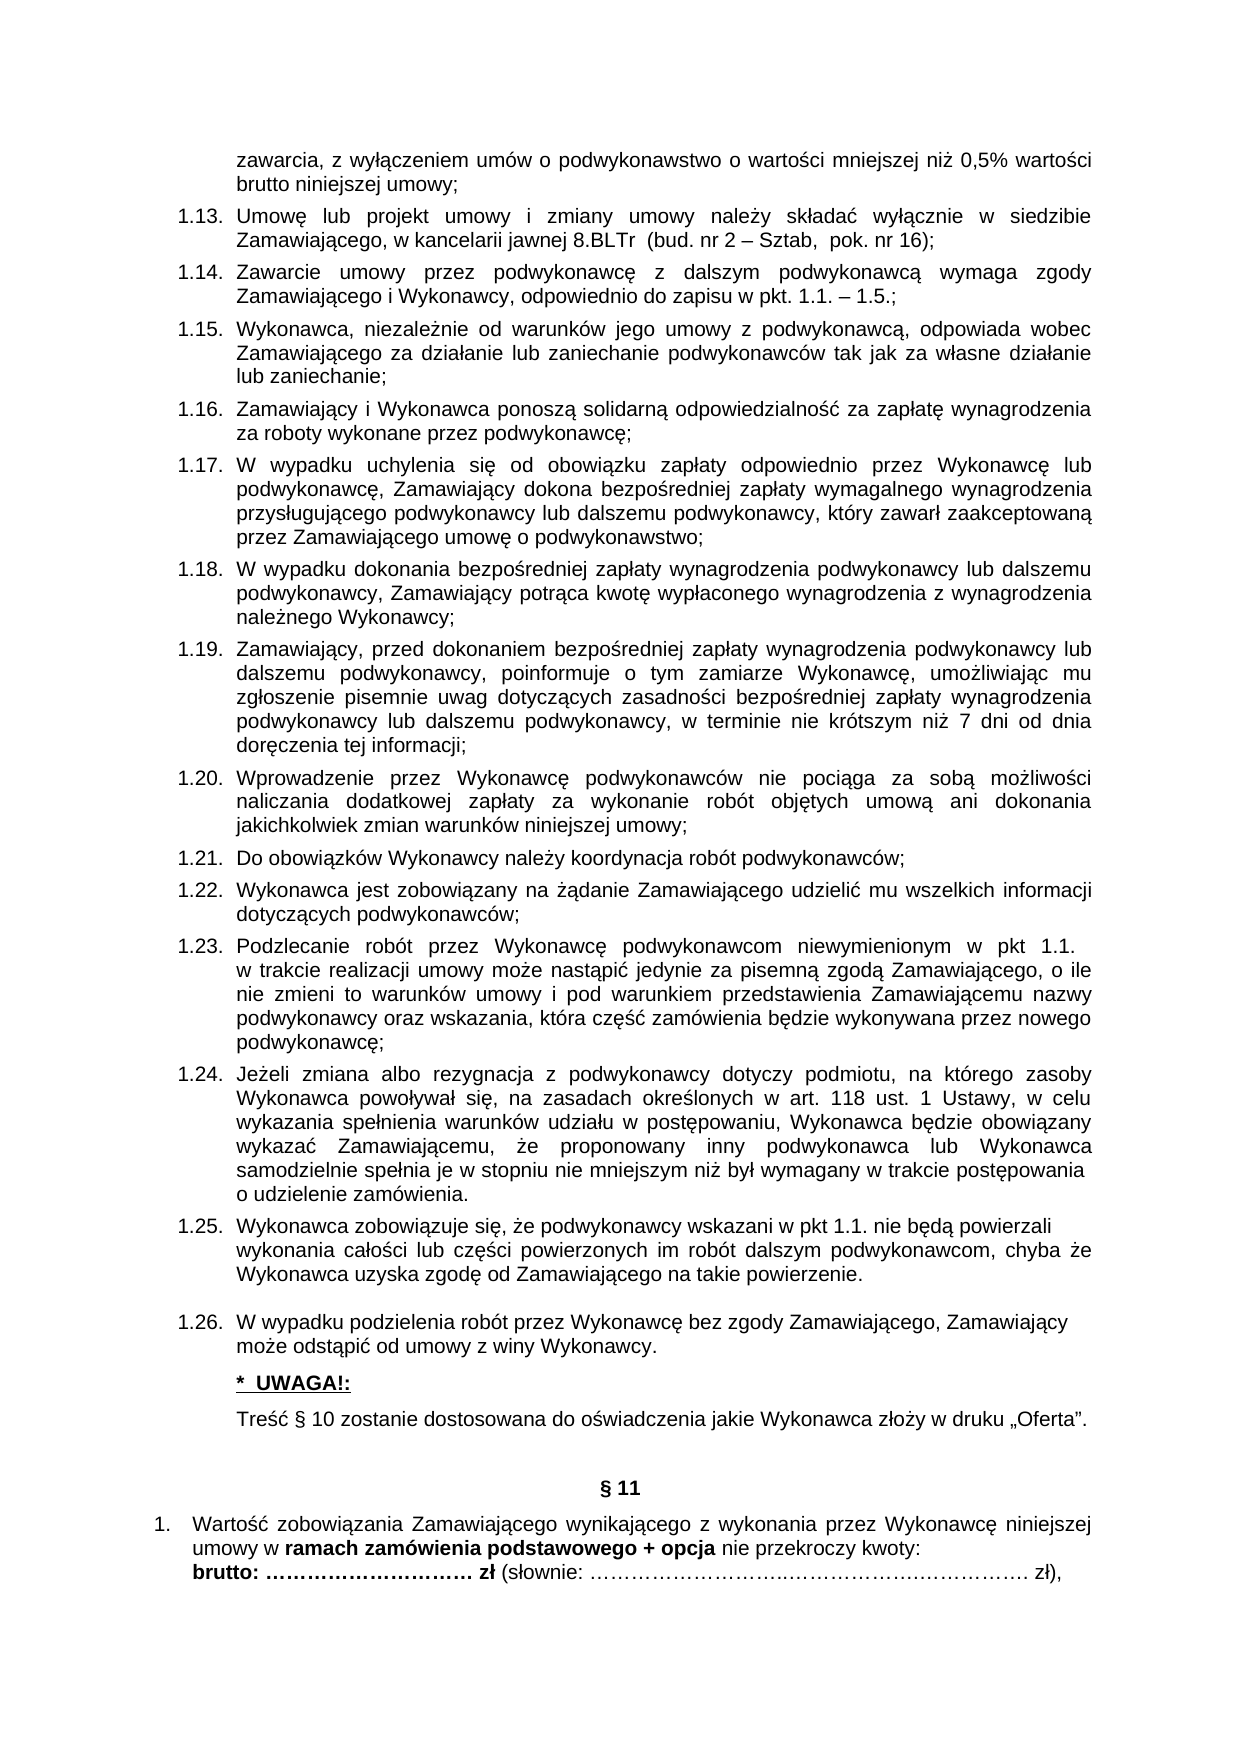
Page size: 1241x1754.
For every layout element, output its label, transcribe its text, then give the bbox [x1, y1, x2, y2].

list Do obowiązków Wykonawcy należy koordynacja robót podwykonawców; [177, 846, 1093, 869]
list Zawarcie umowy przez podwykonawcę z dalszym podwykonawcą wymaga zgody Zamawiającego i Wykonawcy, odpowiednio do zapisu w pkt. 1.1. – 1.5.; [177, 260, 1093, 308]
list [177, 148, 1093, 196]
list Jeżeli zmiana albo rezygnacja z podwykonawcy dotyczy podmiotu, na którego zasoby Wykonawca powoływał się, na zasadach określonych w art. 118 ust. 1 Ustawy, w celu wykazania spełnienia warunków udziału w postępowaniu, Wykonawca będzie obowiązany wykazać Zamawiającemu, że proponowany inny podwykonawca lub Wykonawca samodzielnie spełnia je w stopniu nie mniejszym niż był wymagany w trakcie postępowania o udzielenie zamówienia. [177, 1062, 1093, 1206]
list Wartość zobowiązania Zamawiającego wynikającego z wykonania przez Wykonawcę niniejszej umowy w ramach zamówienia podstawowego + opcja nie przekroczy kwoty: [162, 1512, 1093, 1560]
list W wypadku podzielenia robót przez Wykonawcę bez zgody Zamawiającego, Zamawiający [177, 1310, 1093, 1334]
text § 11 [148, 1476, 1093, 1500]
list W wypadku uchylenia się od obowiązku zapłaty odpowiednio przez Wykonawcę lub podwykonawcę, Zamawiający dokona bezpośredniej zapłaty wymagalnego wynagrodzenia przysługującego podwykonawcy lub dalszemu podwykonawcy, który zawarł zaakceptowaną przez Zamawiającego umowę o podwykonawstwo; [177, 453, 1093, 549]
list Zamawiający i Wykonawca ponoszą solidarną odpowiedzialność za zapłatę wynagrodzenia za roboty wykonane przez podwykonawcę; [177, 397, 1093, 444]
list Zamawiający, przed dokonaniem bezpośredniej zapłaty wynagrodzenia podwykonawcy lub dalszemu podwykonawcy, poinformuje o tym zamiarze Wykonawcę, umożliwiając mu zgłoszenie pisemnie uwag dotyczących zasadności bezpośredniej zapłaty wynagrodzenia podwykonawcy lub dalszemu podwykonawcy, w terminie nie krótszym niż 7 dni od dnia doręczenia tej informacji; [177, 637, 1093, 757]
text Treść § 10 zostanie dostosowana do oświadczenia jakie Wykonawca złoży w druku „Oferta”. [236, 1407, 1093, 1431]
list Umowę lub projekt umowy i zmiany umowy należy składać wyłącznie w siedzibie Zamawiającego, w kancelarii jawnej 8.BLTr (bud. nr 2 – Sztab, pok. nr 16); [177, 204, 1093, 252]
text * UWAGA!: [236, 1371, 1093, 1394]
text może odstąpić od umowy z winy Wykonawcy. [236, 1334, 1093, 1358]
list Wykonawca, niezależnie od warunków jego umowy z podwykonawcą, odpowiada wobec Zamawiającego za działanie lub zaniechanie podwykonawców tak jak za własne działanie lub zaniechanie; [177, 316, 1093, 388]
list W wypadku dokonania bezpośredniej zapłaty wynagrodzenia podwykonawcy lub dalszemu podwykonawcy, Zamawiający potrąca kwotę wypłaconego wynagrodzenia z wynagrodzenia należnego Wykonawcy; [177, 557, 1093, 629]
list Wykonawca zobowiązuje się, że podwykonawcy wskazani w pkt 1.1. nie będą powierzali [177, 1214, 1093, 1238]
text brutto: ………………………… zł (słownie: ………………………..……………….……………. zł), [192, 1560, 1093, 1584]
list Wprowadzenie przez Wykonawcę podwykonawców nie pociąga za sobą możliwości naliczania dodatkowej zapłaty za wykonanie robót objętych umową ani dokonania jakichkolwiek zmian warunków niniejszej umowy; [177, 765, 1093, 837]
list Wykonawca jest zobowiązany na żądanie Zamawiającego udzielić mu wszelkich informacji dotyczących podwykonawców; [177, 878, 1093, 926]
list Podzlecanie robót przez Wykonawcę podwykonawcom niewymienionym w pkt 1.1. w trakcie realizacji umowy może nastąpić jedynie za pisemną zgodą Zamawiającego, o ile nie zmieni to warunków umowy i pod warunkiem przedstawienia Zamawiającemu nazwy podwykonawcy oraz wskazania, która część zamówienia będzie wykonywana przez nowego podwykonawcę; [177, 934, 1093, 1054]
text wykonania całości lub części powierzonych im robót dalszym podwykonawcom, chyba że Wykonawca uzyska zgodę od Zamawiającego na takie powierzenie. [236, 1238, 1093, 1286]
